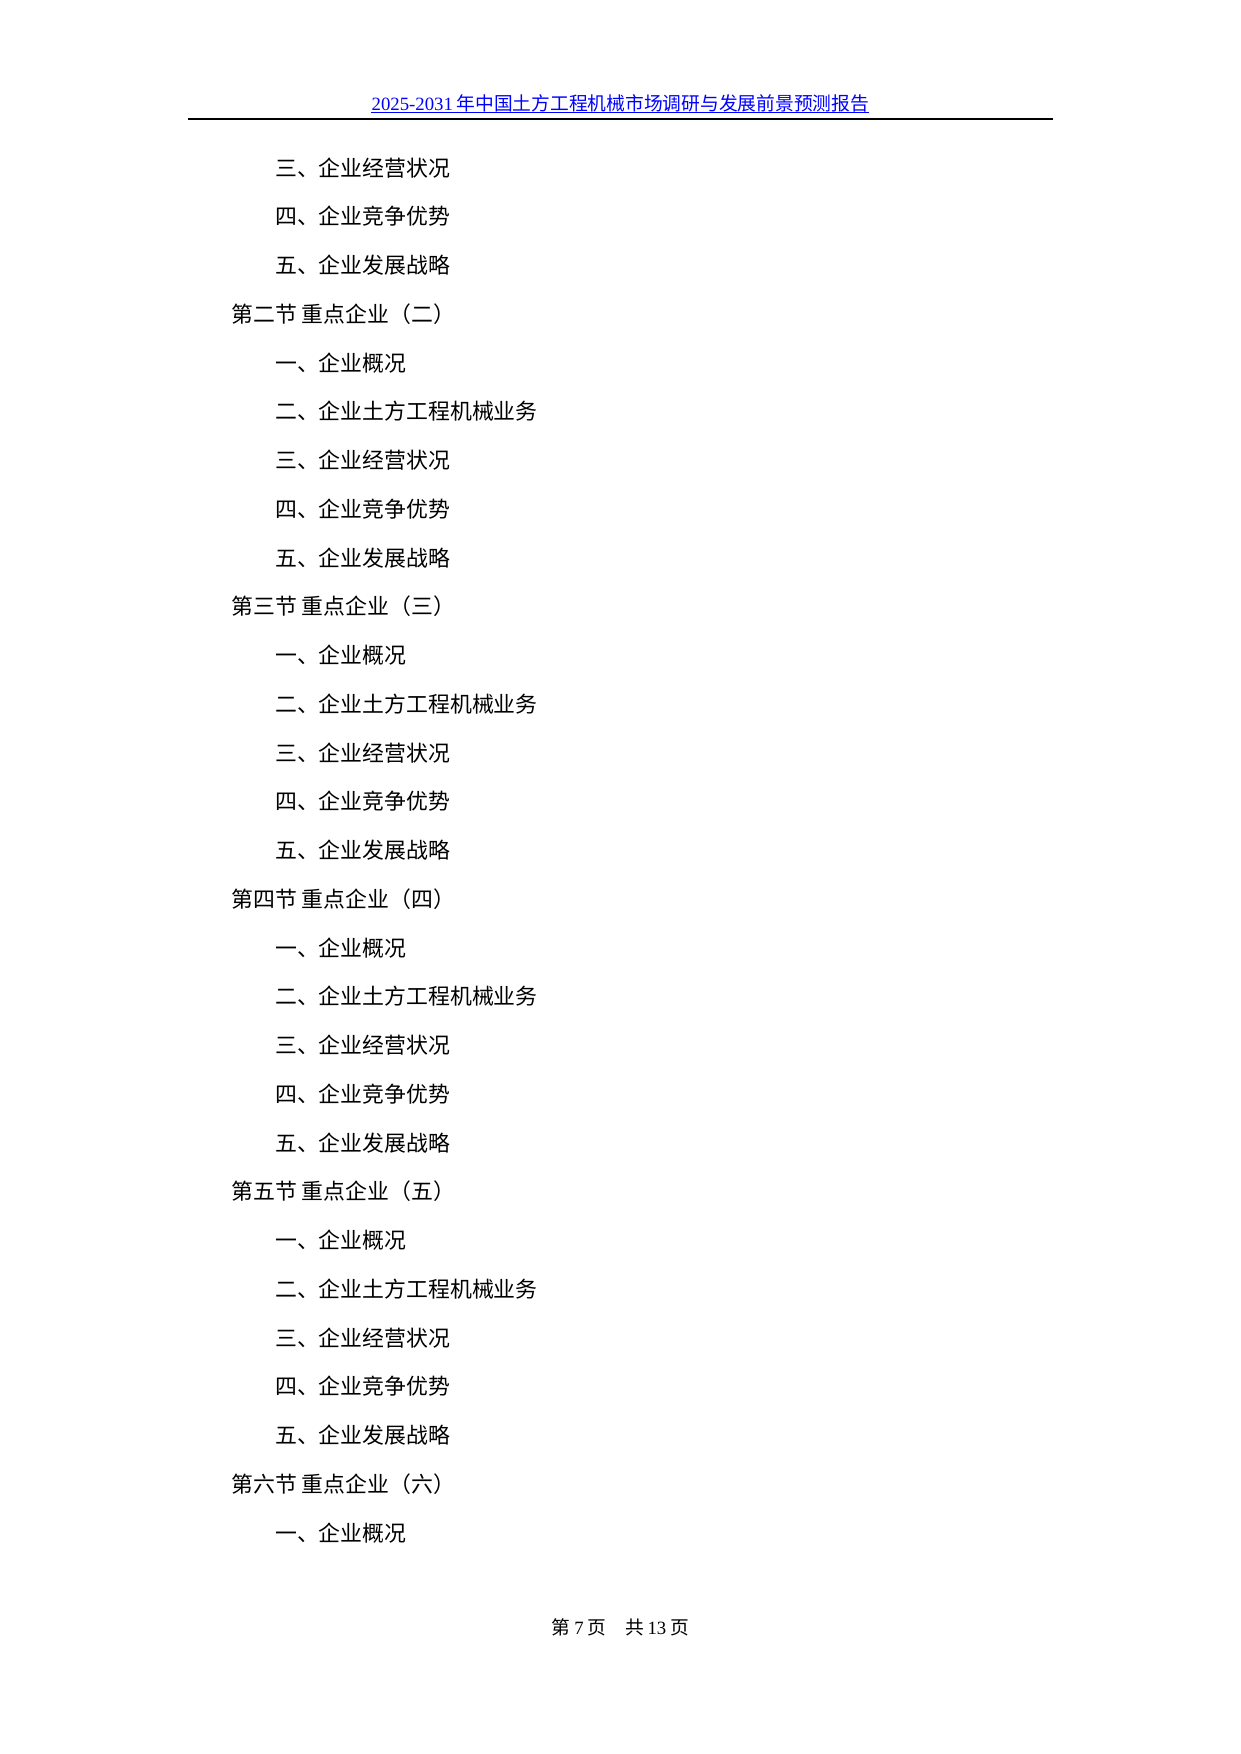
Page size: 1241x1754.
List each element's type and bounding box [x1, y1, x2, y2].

text [187, 150, 1053, 1548]
